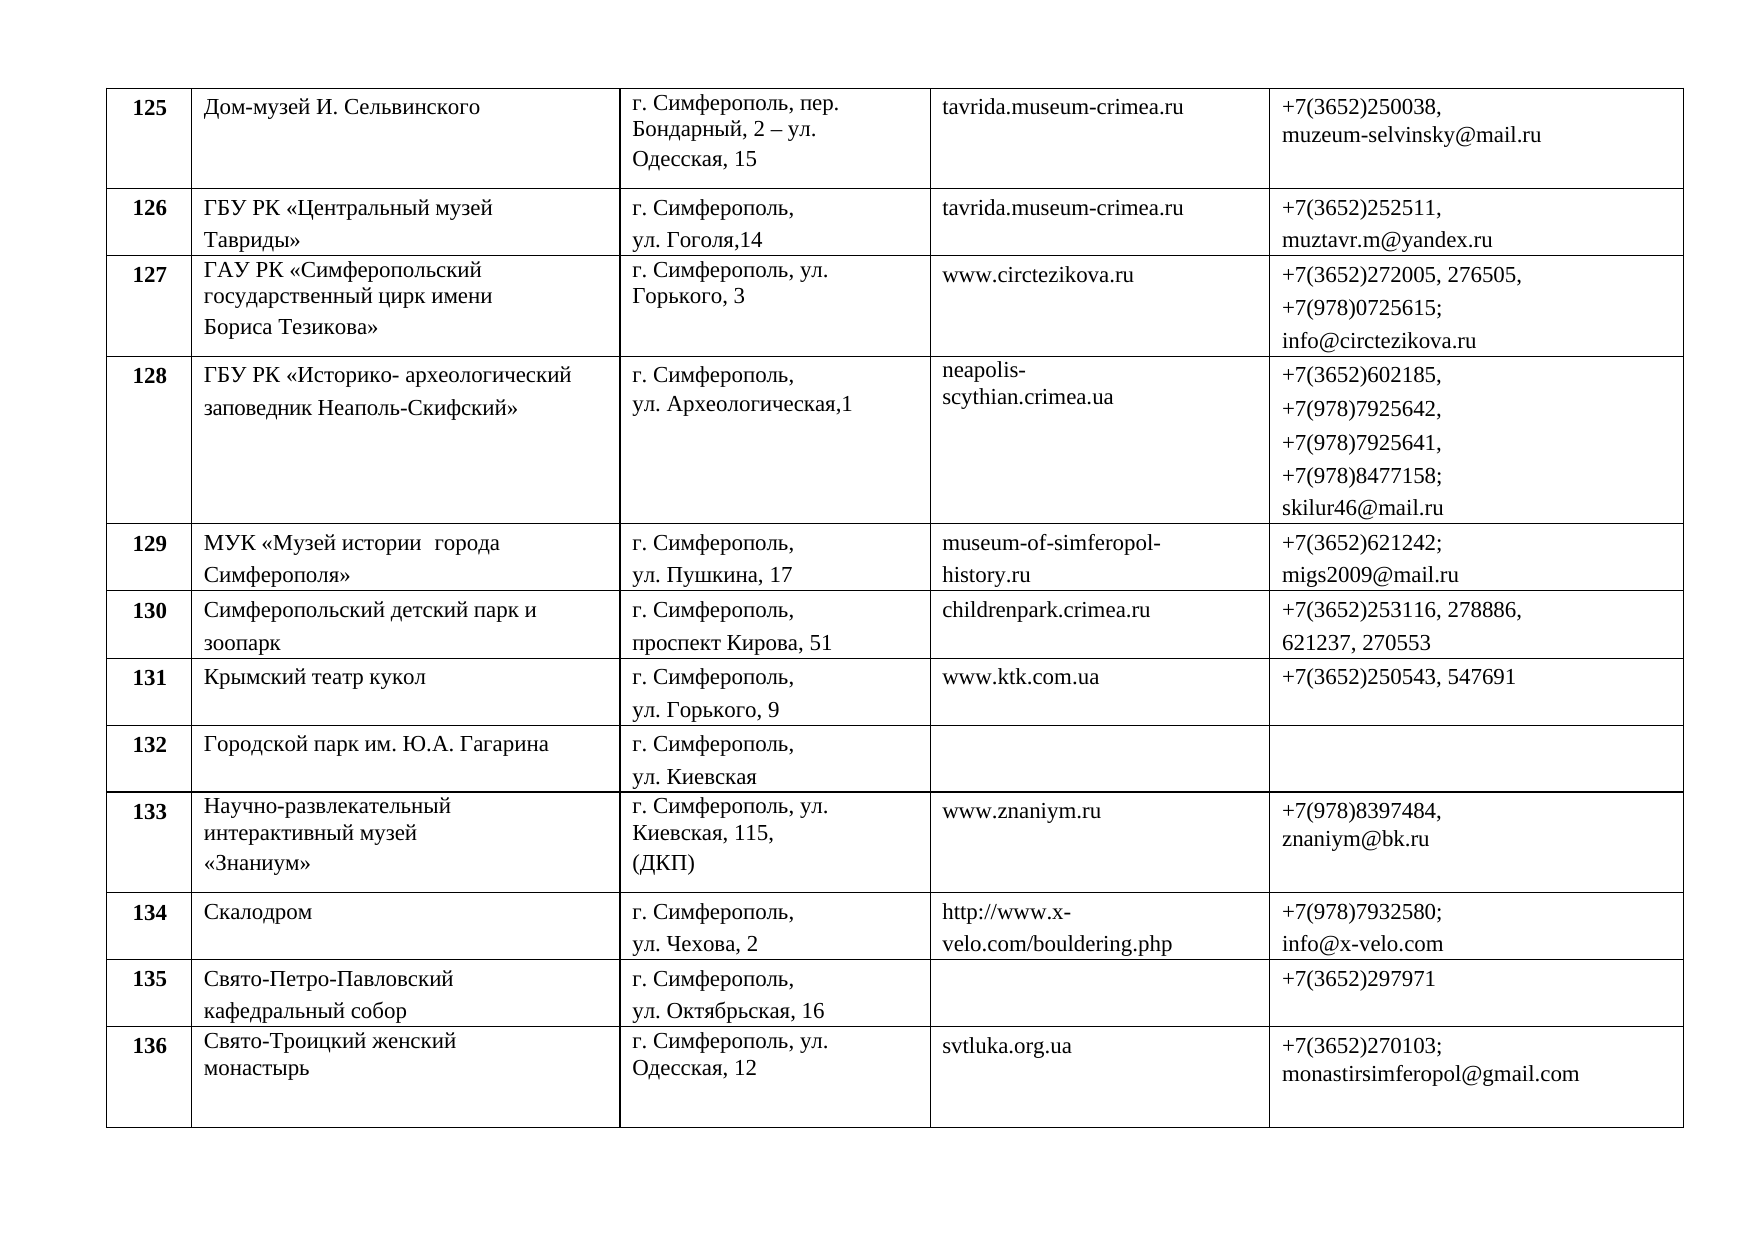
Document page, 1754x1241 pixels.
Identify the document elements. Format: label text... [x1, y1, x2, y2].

table_cell [1270, 726, 1683, 791]
table_cell МУК «Музей истории города Симферополя» [192, 524, 619, 590]
table_cell 134 [107, 893, 191, 959]
table_cell [931, 960, 1269, 1026]
table_cell +7(3652)602185, +7(978)7925642, +7(978)7925641, +7(978)8477158; skilur46@mail.ru [1270, 357, 1683, 523]
table_cell Крымский театр кукол [192, 659, 619, 724]
table_cell г. Симферополь, ул. Чехова, 2 [621, 893, 930, 959]
table_cell г. Симферополь, ул. Октябрьская, 16 [621, 960, 930, 1026]
table_cell г. Симферополь, ул. Одесская, 12 [621, 1027, 930, 1127]
table_cell +7(978)7932580; info@x-velo.com [1270, 893, 1683, 959]
table_cell [931, 726, 1269, 791]
table_cell neapolis- scythian.crimea.ua [931, 357, 1269, 523]
table_cell +7(3652)252511, muztavr.m@yandex.ru [1270, 189, 1683, 255]
table_cell 127 [107, 256, 191, 356]
table_cell ГБУ РК «Центральный музей Тавриды» [192, 189, 619, 255]
table_cell +7(3652)621242; migs2009@mail.ru [1270, 524, 1683, 590]
table_cell 129 [107, 524, 191, 590]
table_cell tavrida.museum-crimea.ru [931, 189, 1269, 255]
table_header г. Симферополь, пер. Бондарный, 2 – ул. Одесская, 15 [621, 89, 930, 188]
table_cell ГАУ РК «Симферопольский государственный цирк имени Бориса Тезикова» [192, 256, 619, 356]
table_cell г. Симферополь, ул. Пушкина, 17 [621, 524, 930, 590]
table_cell 131 [107, 659, 191, 724]
table_cell +7(3652)250543, 547691 [1270, 659, 1683, 724]
table_header Дом-музей И. Сельвинского [192, 89, 619, 188]
table_cell г. Симферополь, ул. Горького, 3 [621, 256, 930, 356]
table_cell +7(3652)272005, 276505, +7(978)0725615; info@circtezikova.ru [1270, 256, 1683, 356]
table_cell +7(978)8397484, znaniym@bk.ru [1270, 793, 1683, 892]
table_cell www.circtezikova.ru [931, 256, 1269, 356]
table_cell Симферопольский детский парк и зоопарк [192, 591, 619, 657]
table_cell childrenpark.crimea.ru [931, 591, 1269, 657]
table_cell г. Симферополь, ул. Киевская [621, 726, 930, 791]
table_cell http://www.x- velo.com/bouldering.php [931, 893, 1269, 959]
table_cell +7(3652)270103; monastirsimferopol@gmail.com [1270, 1027, 1683, 1127]
table_header 125 [107, 89, 191, 188]
table_cell ГБУ РК «Историко- археологический заповедник Неаполь-Скифский» [192, 357, 619, 523]
table_cell г. Симферополь, ул. Гоголя,14 [621, 189, 930, 255]
table_cell svtluka.org.ua [931, 1027, 1269, 1127]
table_cell г. Симферополь, проспект Кирова, 51 [621, 591, 930, 657]
table_cell г. Симферополь, ул. Горького, 9 [621, 659, 930, 724]
table_header tavrida.museum-crimea.ru [931, 89, 1269, 188]
table_cell +7(3652)297971 [1270, 960, 1683, 1026]
table_cell Скалодром [192, 893, 619, 959]
table_cell Научно-развлекательный интерактивный музей «Знаниум» [192, 793, 619, 892]
table_cell Свято-Троицкий женский монастырь [192, 1027, 619, 1127]
table_cell г. Симферополь, ул. Киевская, 115, (ДКП) [621, 793, 930, 892]
table_cell www.znaniym.ru [931, 793, 1269, 892]
table_cell Городской парк им. Ю.А. Гагарина [192, 726, 619, 791]
table_header +7(3652)250038, muzeum-selvinsky@mail.ru [1270, 89, 1683, 188]
table_cell www.ktk.com.ua [931, 659, 1269, 724]
table_cell 128 [107, 357, 191, 523]
table_cell Свято-Петро-Павловский кафедральный собор [192, 960, 619, 1026]
table_cell 126 [107, 189, 191, 255]
table_cell +7(3652)253116, 278886, 621237, 270553 [1270, 591, 1683, 657]
table_cell 133 [107, 793, 191, 892]
table_cell 130 [107, 591, 191, 657]
table_cell 132 [107, 726, 191, 791]
table_cell 135 [107, 960, 191, 1026]
table_cell museum-of-simferopol- history.ru [931, 524, 1269, 590]
table_cell 136 [107, 1027, 191, 1127]
table_cell г. Симферополь, ул. Археологическая,1 [621, 357, 930, 523]
